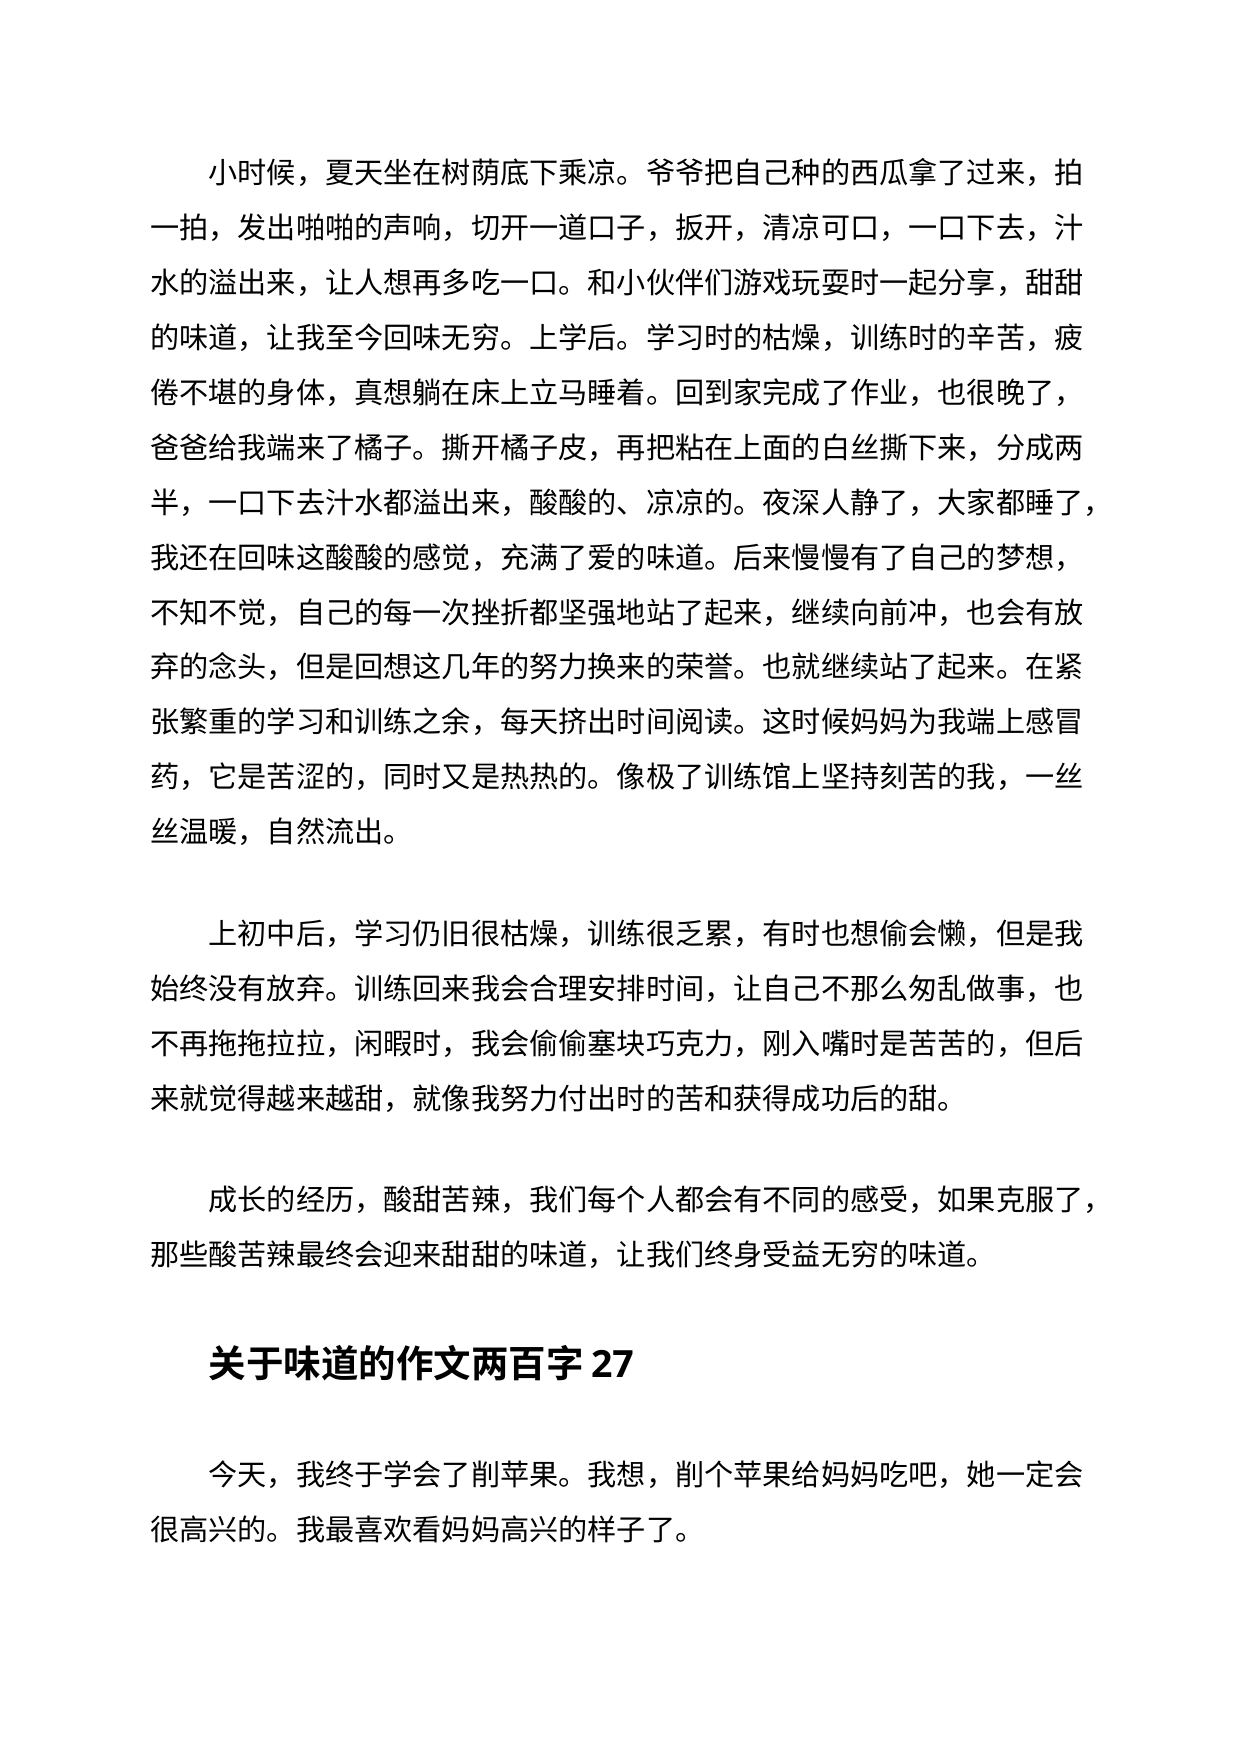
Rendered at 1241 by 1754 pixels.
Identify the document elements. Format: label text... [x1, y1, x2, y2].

text 上初中后，学习仍旧很枯燥，训练很乏累，有时也想偷会懒，但是我始终没有放弃。训练回来我会合理安排时间，让自己不那么匆乱做事，也不再拖拖拉拉，闲暇时，我会偷偷塞块巧克力，刚入嘴时是苦苦的，但后来就觉得越来越甜，就像我努力付出时的苦和获得成功后的甜。 [150, 911, 1090, 1117]
text 今天，我终于学会了削苹果。我想，削个苹果给妈妈吃吧，她一定会很高兴的。我最喜欢看妈妈高兴的样子了。 [150, 1451, 1090, 1548]
text 成长的经历，酸甜苦辣，我们每个人都会有不同的感受，如果克服了，那些酸苦辣最终会迎来甜甜的味道，让我们终身受益无穷的味道。 [150, 1177, 1090, 1274]
text 关于味道的作文两百字27 [150, 1334, 1090, 1388]
text 小时候，夏天坐在树荫底下乘凉。爷爷把自己种的西瓜拿了过来，拍一拍，发出啪啪的声响，切开一道口子，扳开，清凉可口，一口下去，汁水的溢出来，让人想再多吃一口。和小伙伴们游戏玩耍时一起分享，甜甜的味道，让我至今回味无穷。上学后。学习时的枯燥，训练时的辛苦，疲倦不堪的身体，真想躺在床上立马睡着。回到家完成了作业，也很晚了，爸爸给我端来了橘子。撕开橘子皮，再把粘在上面的白丝撕下来，分成两半，一口下去汁水都溢出来，酸酸的、凉凉的。夜深人静了，大家都睡了，我还在回味这酸酸的感觉，充满了爱的味道。后来慢慢有了自己的梦想，不知不觉，自己的每一次挫折都坚强地站了起来，继续向前冲，也会有放弃的念头，但是回想这几年的努力换来的荣誉。也就继续站了起来。在紧张繁重的学习和训练之余，每天挤出时间阅读。这时候妈妈为我端上感冒药，它是苦涩的，同时又是热热的。像极了训练馆上坚持刻苦的我，一丝丝温暖，自然流出。 [150, 150, 1090, 851]
